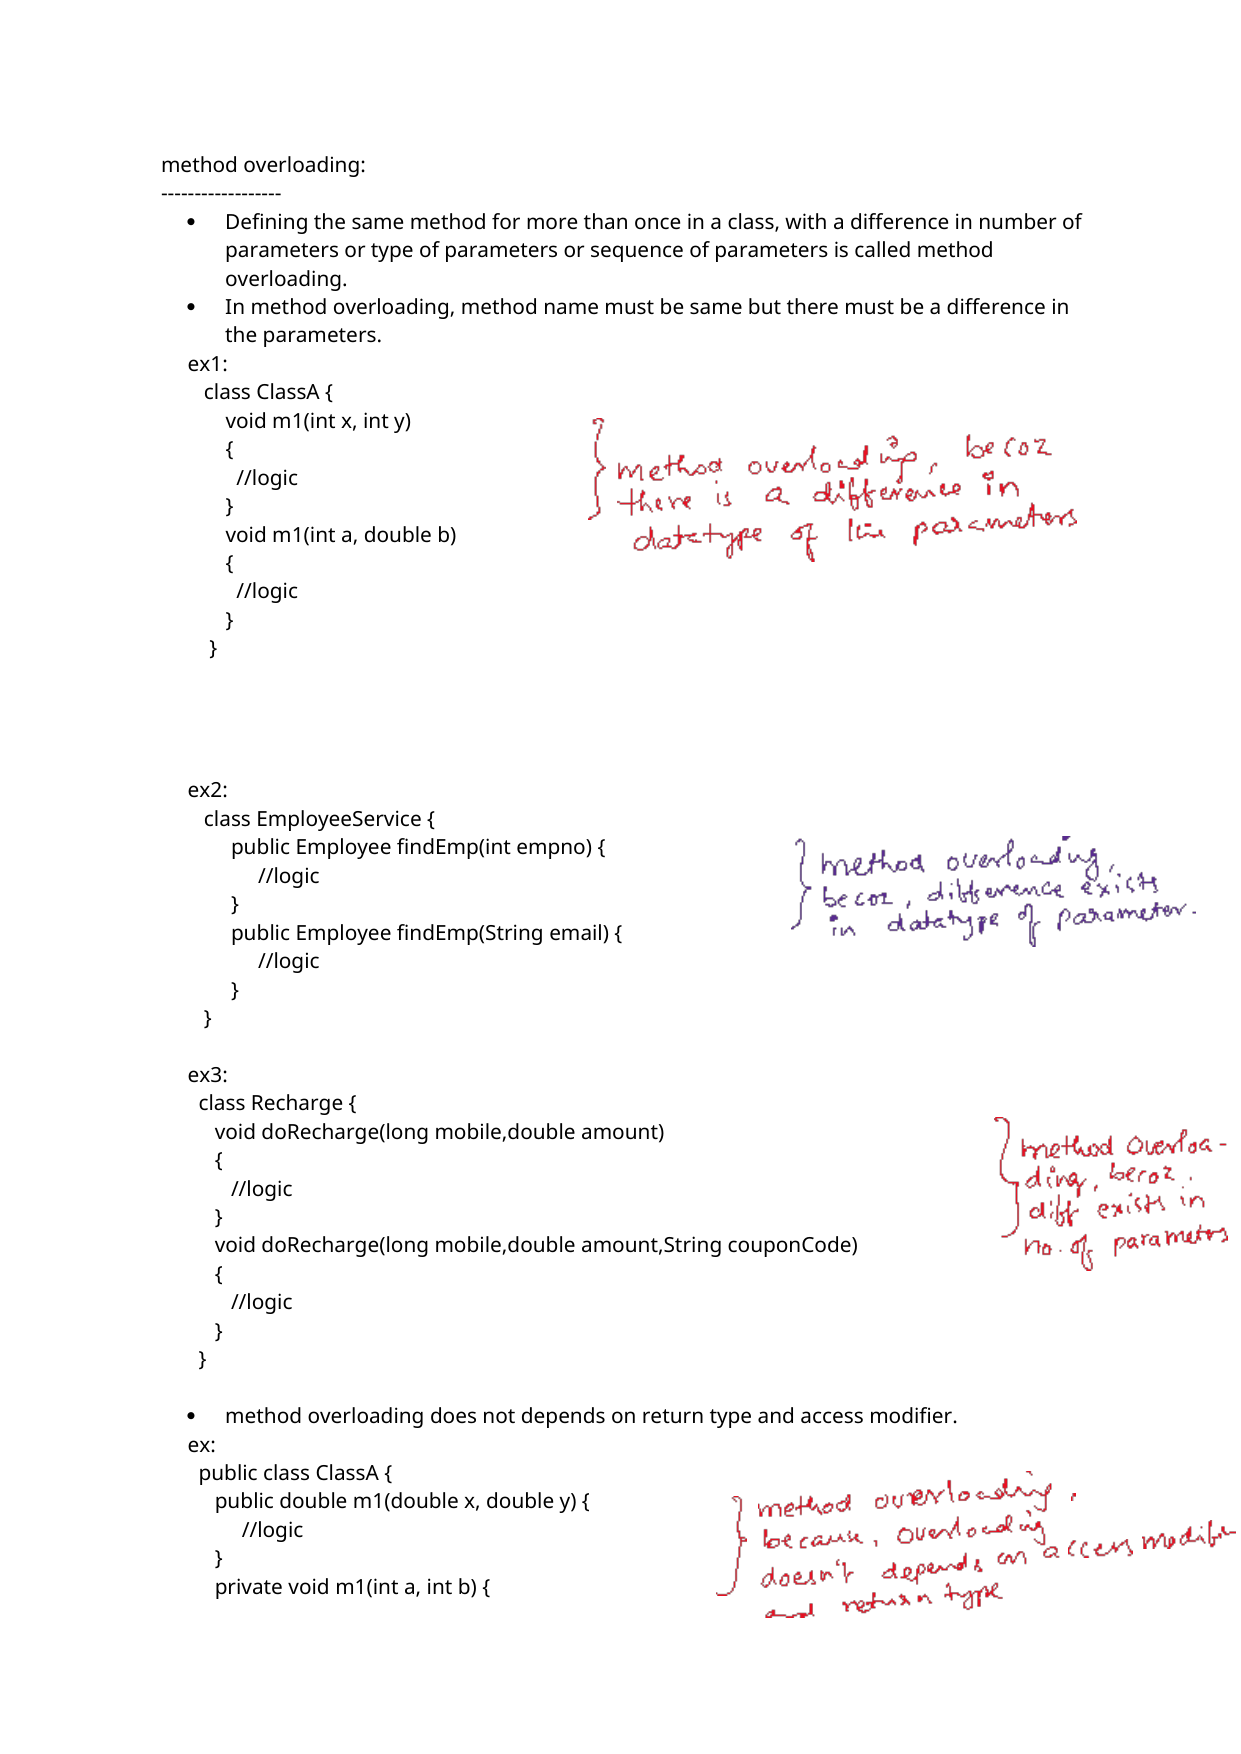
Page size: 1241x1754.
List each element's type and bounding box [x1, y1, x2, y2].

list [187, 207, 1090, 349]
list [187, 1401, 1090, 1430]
picture [1142, 1520, 1236, 1549]
picture [1071, 1493, 1076, 1501]
picture [716, 1496, 747, 1596]
picture [994, 1117, 1228, 1271]
picture [791, 836, 1196, 947]
picture [758, 1471, 1061, 1618]
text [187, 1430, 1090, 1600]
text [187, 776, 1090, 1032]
picture [588, 418, 606, 520]
picture [617, 433, 1077, 562]
picture [1068, 1539, 1133, 1558]
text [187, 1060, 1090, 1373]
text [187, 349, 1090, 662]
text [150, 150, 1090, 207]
